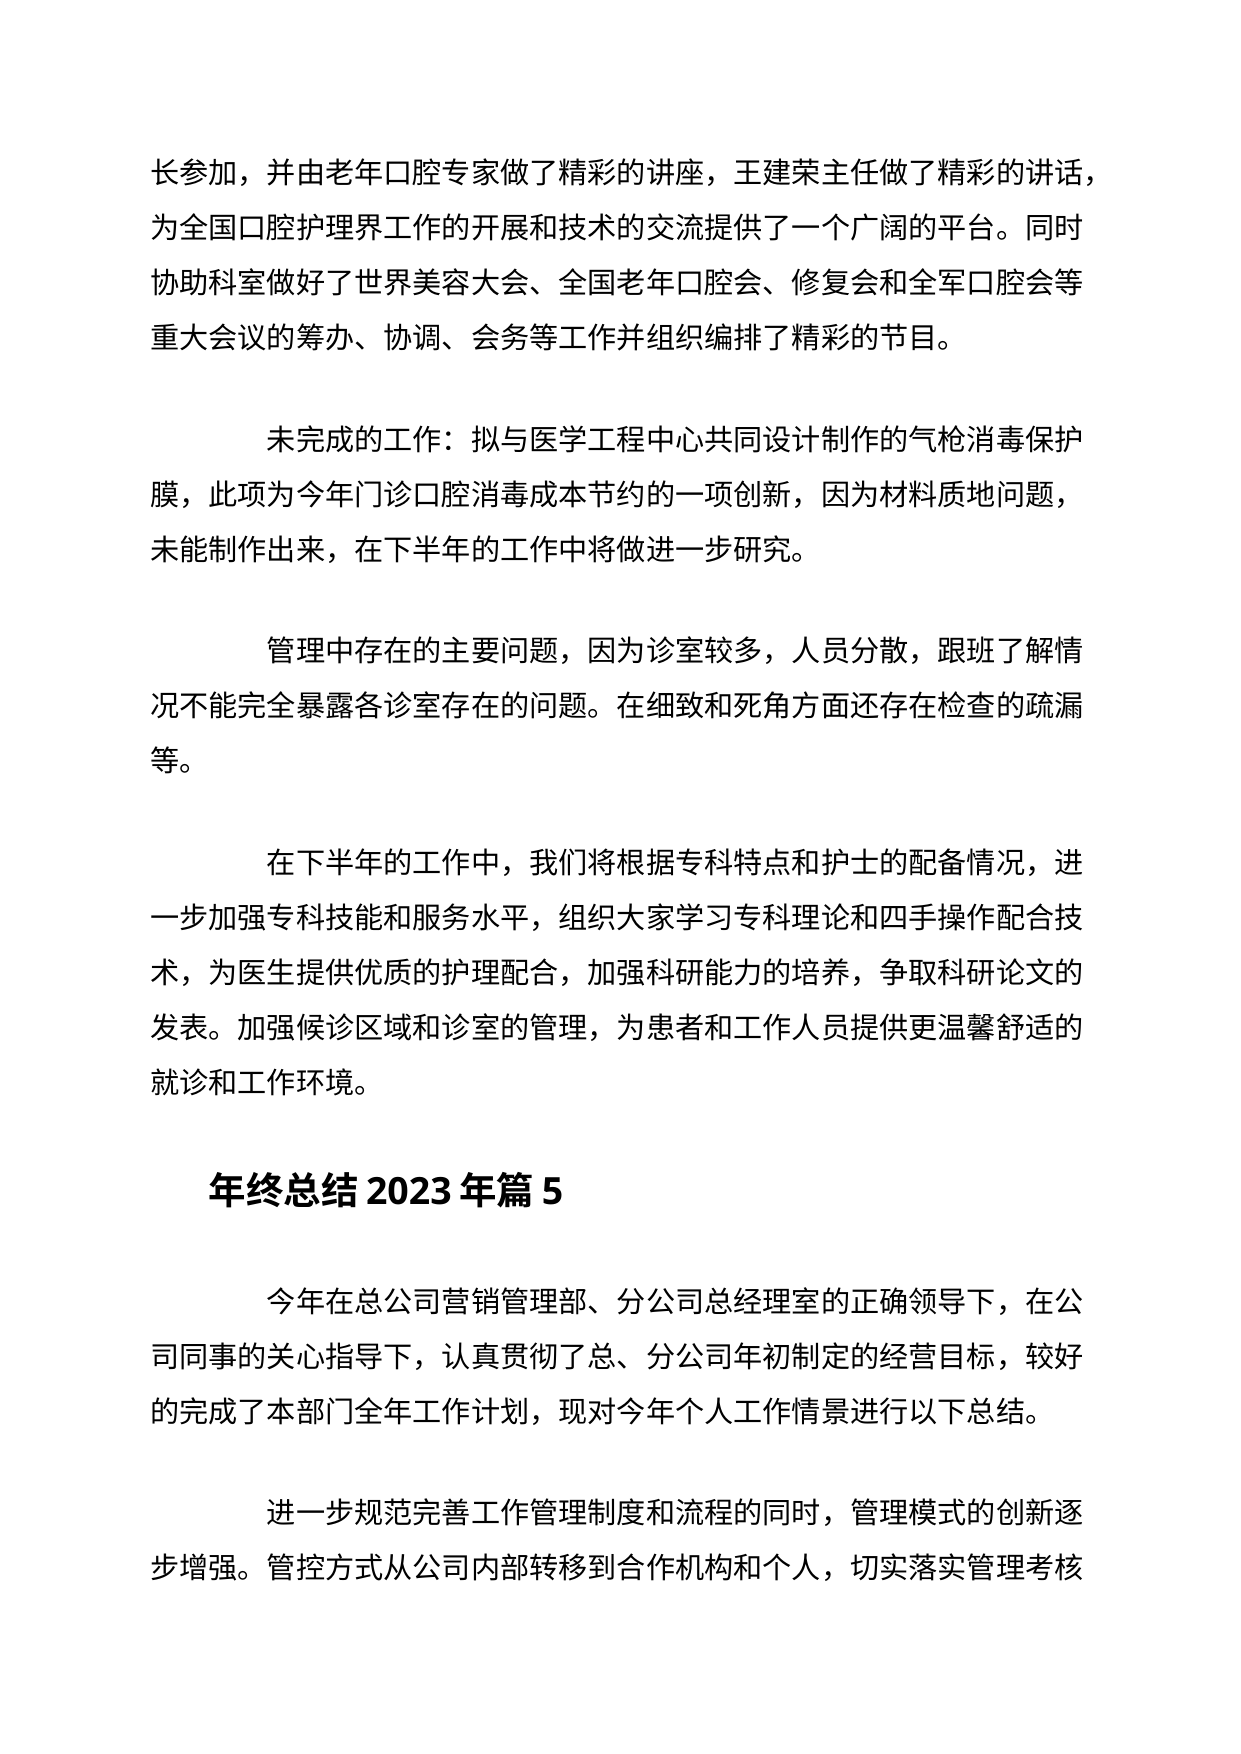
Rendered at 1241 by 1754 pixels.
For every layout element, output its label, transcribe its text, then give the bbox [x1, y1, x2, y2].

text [150, 1490, 1090, 1587]
text 今年在总公司营销管理部、分公司总经理室的正确领导下，在公司同事的关心指导下，认真贯彻了总、分公司年初制定的经营目标，较好的完成了本部门全年工作计划，现对今年个人工作情景进行以下总结。 [150, 1278, 1090, 1431]
text 未完成的工作：拟与医学工程中心共同设计制作的气枪消毒保护膜，此项为今年门诊口腔消毒成本节约的一项创新，因为材料质地问题，未能制作出来，在下半年的工作中将做进一步研究。 [150, 416, 1090, 568]
text 在下半年的工作中，我们将根据专科特点和护士的配备情况，进一步加强专科技能和服务水平，组织大家学习专科理论和四手操作配合技术，为医生提供优质的护理配合，加强科研能力的培养，争取科研论文的发表。加强候诊区域和诊室的管理，为患者和工作人员提供更温馨舒适的就诊和工作环境。 [150, 839, 1090, 1101]
text 管理中存在的主要问题，因为诊室较多，人员分散，跟班了解情况不能完全暴露各诊室存在的问题。在细致和死角方面还存在检查的疏漏等。 [150, 628, 1090, 780]
text 年终总结2023年篇5 [150, 1161, 1090, 1215]
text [150, 150, 1090, 357]
